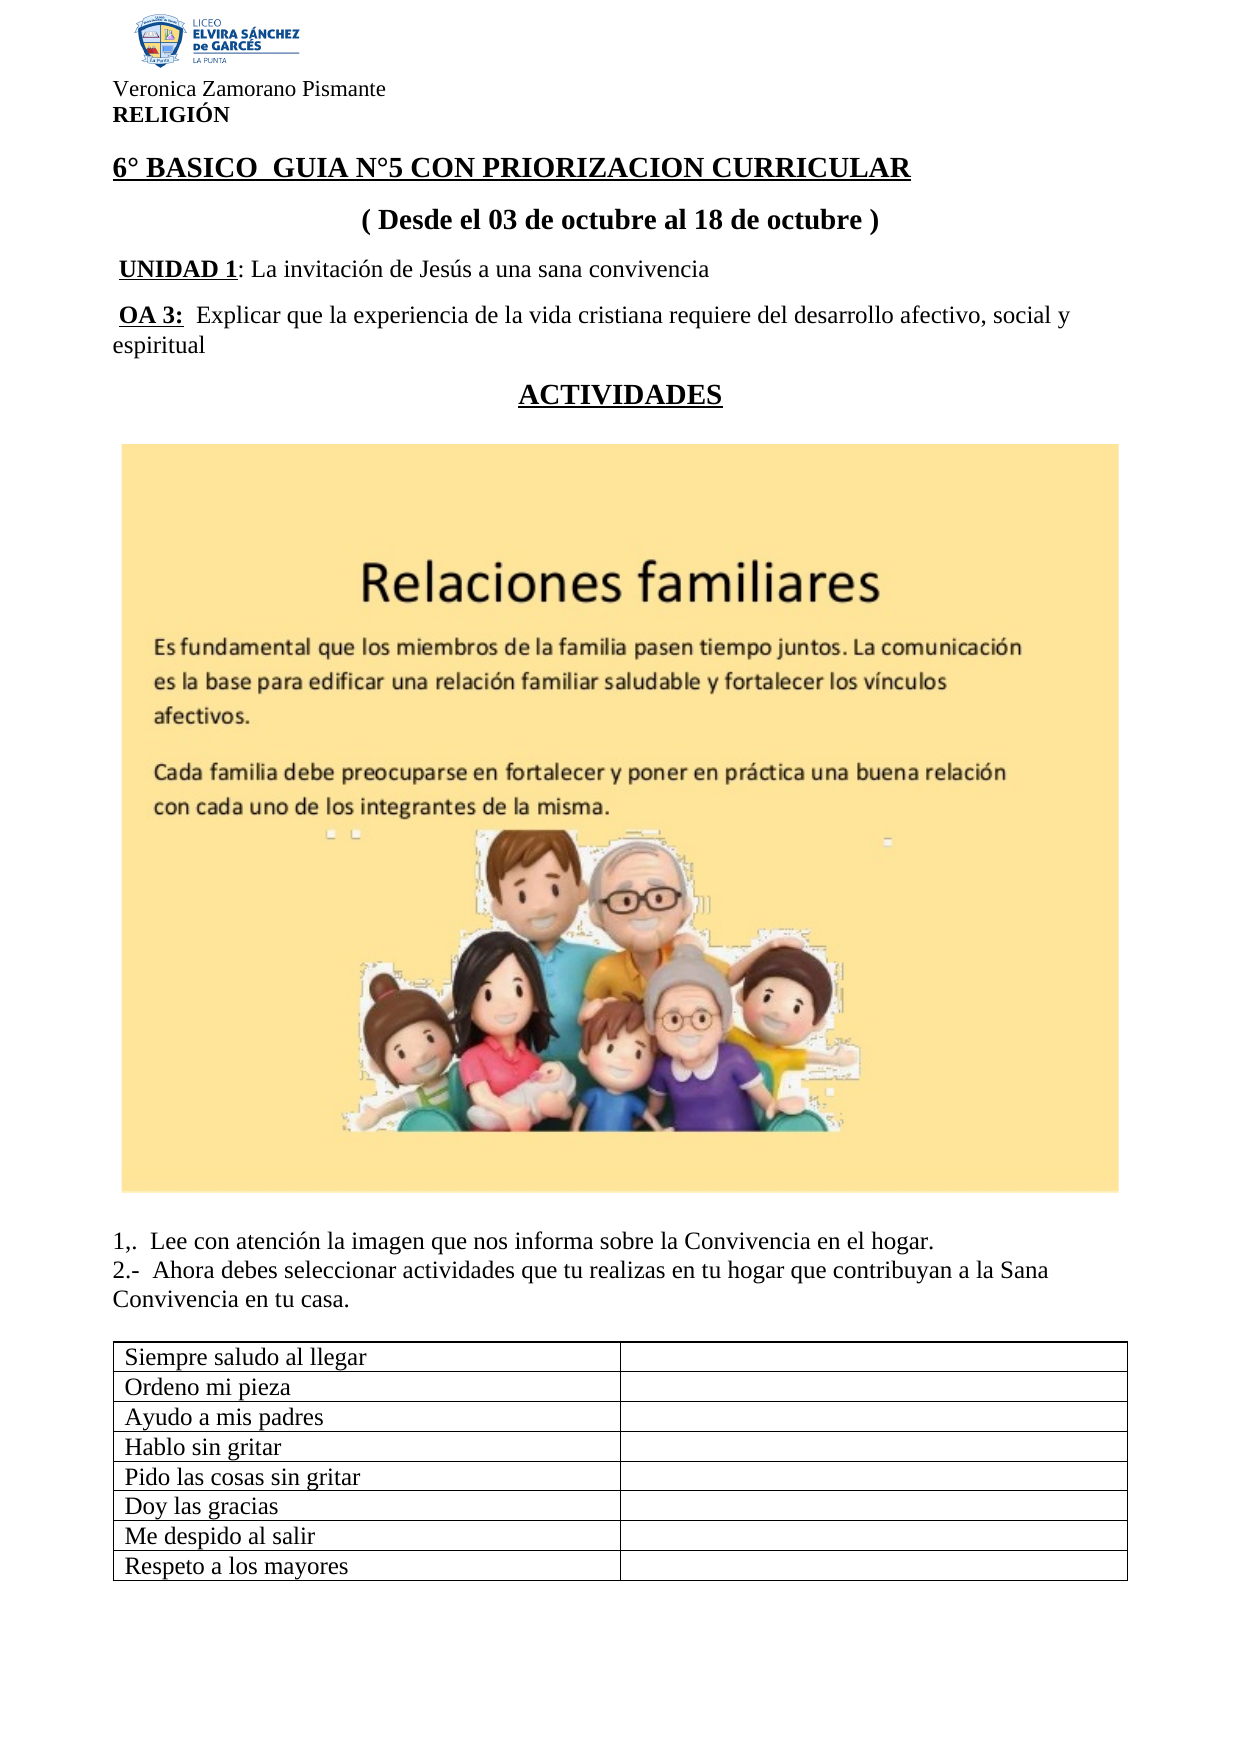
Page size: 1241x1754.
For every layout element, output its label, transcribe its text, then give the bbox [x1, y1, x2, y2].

text ACTIVIDADES [112, 377, 1128, 411]
table_header [621, 1343, 1127, 1371]
table_cell [621, 1491, 1127, 1520]
text ( Desde el 03 de octubre al 18 de octubre ) [112, 202, 1128, 235]
table_cell Hablo sin gritar [114, 1432, 620, 1461]
text 2.- Ahora debes seleccionar actividades que tu realizas en tu hogar que contribuyan a la Sana Convivencia en tu casa. [112, 1255, 1128, 1313]
table_cell [621, 1372, 1127, 1401]
text OA 3: Explicar que la experiencia de la vida cristiana requiere del desarrollo afectivo, social y espiritual [112, 301, 1128, 359]
table_cell Respeto a los mayores [114, 1551, 620, 1580]
text UNIDAD 1: La invitación de Jesús a una sana convivencia [112, 254, 1128, 282]
table_cell [621, 1432, 1127, 1461]
picture [112, 6, 321, 75]
text 1,. Lee con atención la imagen que nos informa sobre la Convivencia en el hogar. [112, 1226, 1128, 1255]
table_cell [621, 1402, 1127, 1431]
table_header Siempre saludo al llegar [114, 1343, 620, 1371]
table_cell Doy las gracias [114, 1491, 620, 1520]
picture [121, 444, 1119, 1193]
table_cell [621, 1551, 1127, 1580]
table_cell [621, 1521, 1127, 1550]
table_cell Ayudo a mis padres [114, 1402, 620, 1431]
text 6° BASICO GUIA N°5 CON PRIORIZACION CURRICULAR [112, 150, 1128, 183]
table_cell [621, 1462, 1127, 1490]
table_cell Me despido al salir [114, 1521, 620, 1550]
table_cell Ordeno mi pieza [114, 1372, 620, 1401]
table_cell Pido las cosas sin gritar [114, 1462, 620, 1490]
